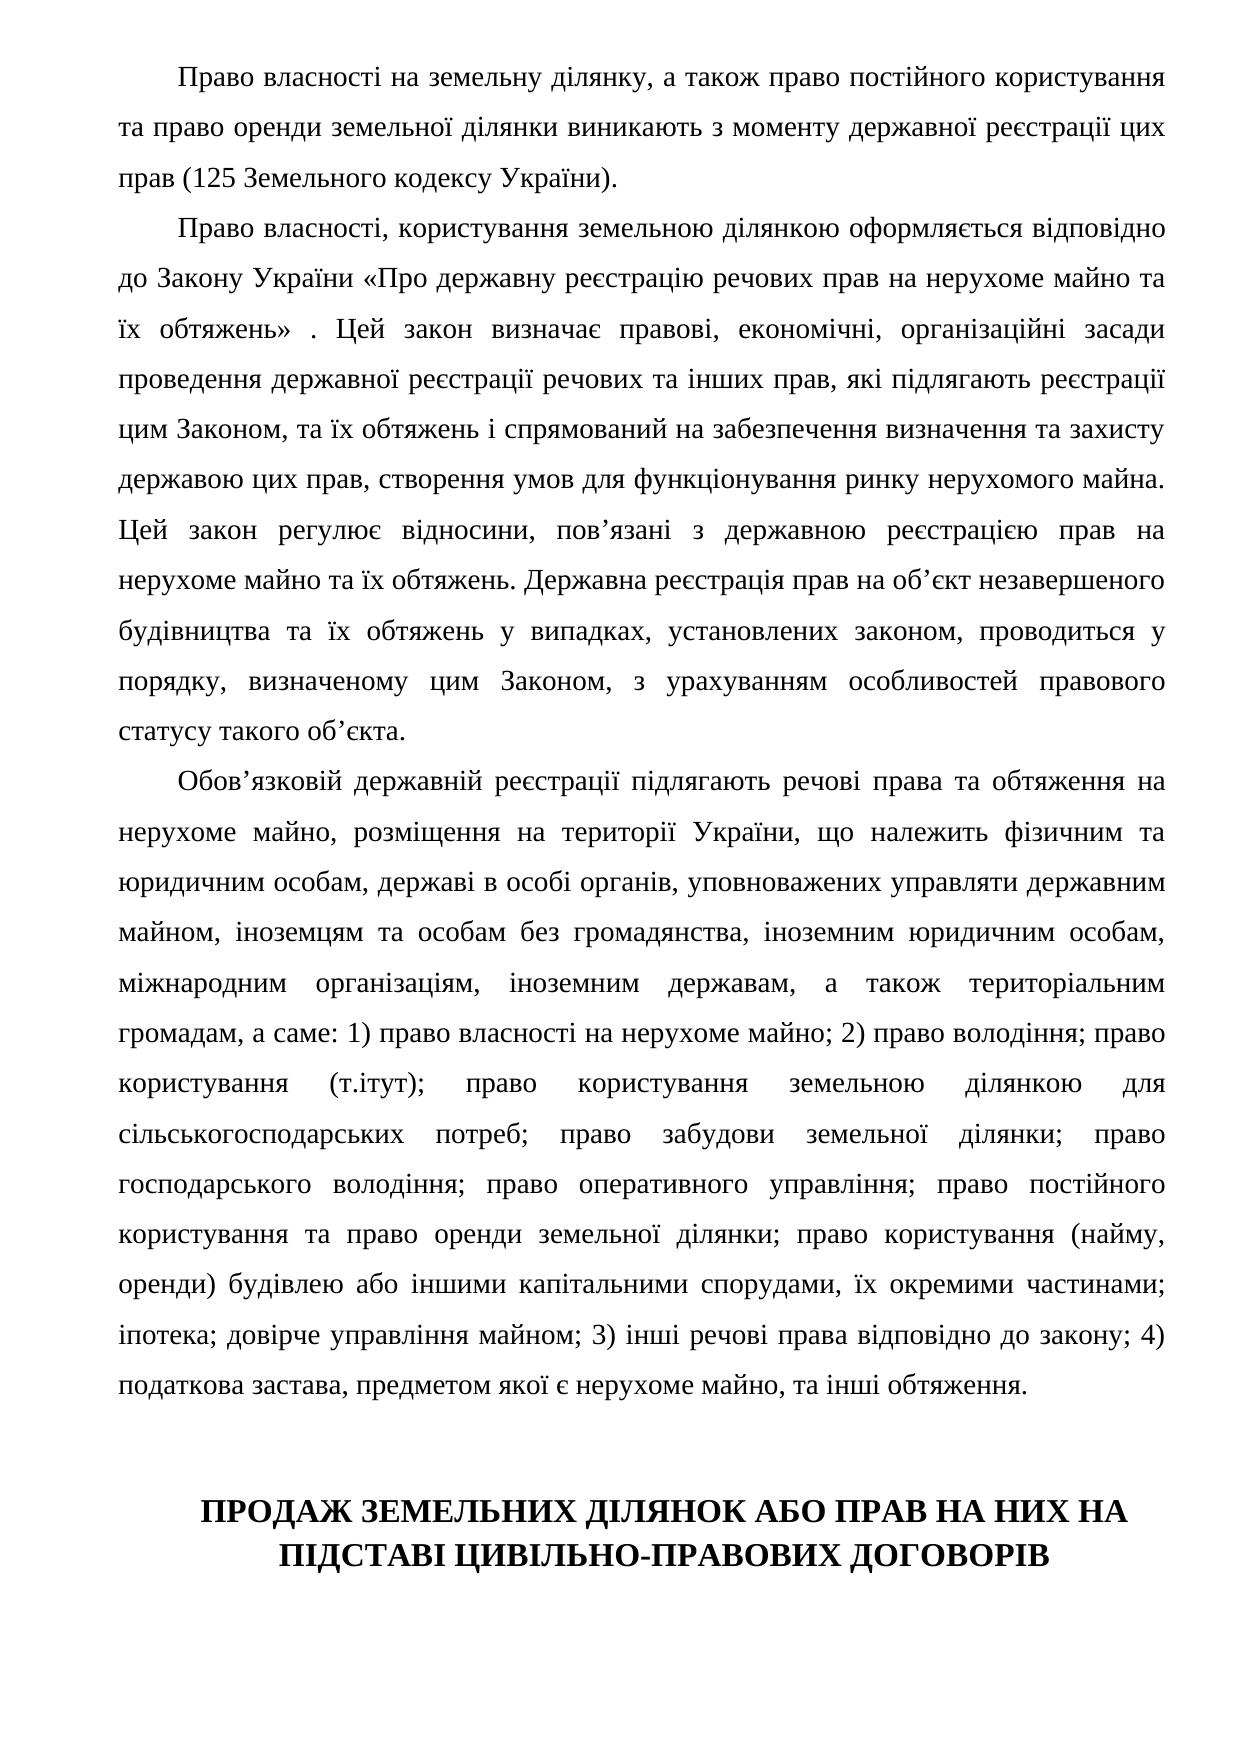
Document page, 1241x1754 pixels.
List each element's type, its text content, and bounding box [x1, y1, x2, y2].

text ПРОДАЖ ЗЕМЕЛЬНИХ ДІЛЯНОК АБО ПРАВ НА НИХ НА ПІДСТАВІ ЦИВІЛЬНО-ПРАВОВИХ ДОГОВОРІВ [177, 1491, 1152, 1574]
list Обов’язковій державній реєстрації підлягають речові права та обтяження на нерухоме майно, розміщення на території України, що належить фізичним та юридичним особам, державі в особі органів, уповноважених управляти державним майном, іноземцям та особам без громадянства, іноземним юридичним особам, міжнародним організаціям, іноземним державам, а також територіальним громадам, а саме: 1) право власності на нерухоме майно; 2) право володіння; право користування (т.ітут); право користування земельною ділянкою для сільськогосподарських потреб; право забудови земельної ділянки; право господарського володіння; право оперативного управління; право постійного користування та право оренди земельної ділянки; право користування (найму, оренди) будівлею або іншими капітальними спорудами, їх окремими частинами; іпотека; довірче управління майном; 3) інші речові права відповідно до закону; 4) податкова застава, предметом якої є нерухоме майно, та інші обтяження. [118, 763, 1167, 1401]
list Право власності, користування земельною ділянкою оформляється відповідно до Закону України «Про державну реєстрацію речових прав на нерухоме майно та їх обтяжень» . Цей закон визначає правові, економічні, організаційні засади проведення державної реєстрації речових та інших прав, які підлягають реєстрації цим Законом, та їх обтяжень і спрямований на забезпечення визначення та захисту державою цих прав, створення умов для функціонування ринку нерухомого майна. Цей закон регулює відносини, пов’язані з державною реєстрацією прав на нерухоме майно та їх обтяжень. Державна реєстрація прав на об’єкт незавершеного будівництва та їх обтяжень у випадках, установлених законом, проводиться у порядку, визначеному цим Законом, з урахуванням особливостей правового статусу такого об’єкта. [118, 210, 1167, 747]
list Право власності на земельну ділянку, а також право постійного користування та право оренди земельної ділянки виникають з моменту державної реєстрації цих прав (125 Земельного кодексу України). [118, 59, 1167, 193]
